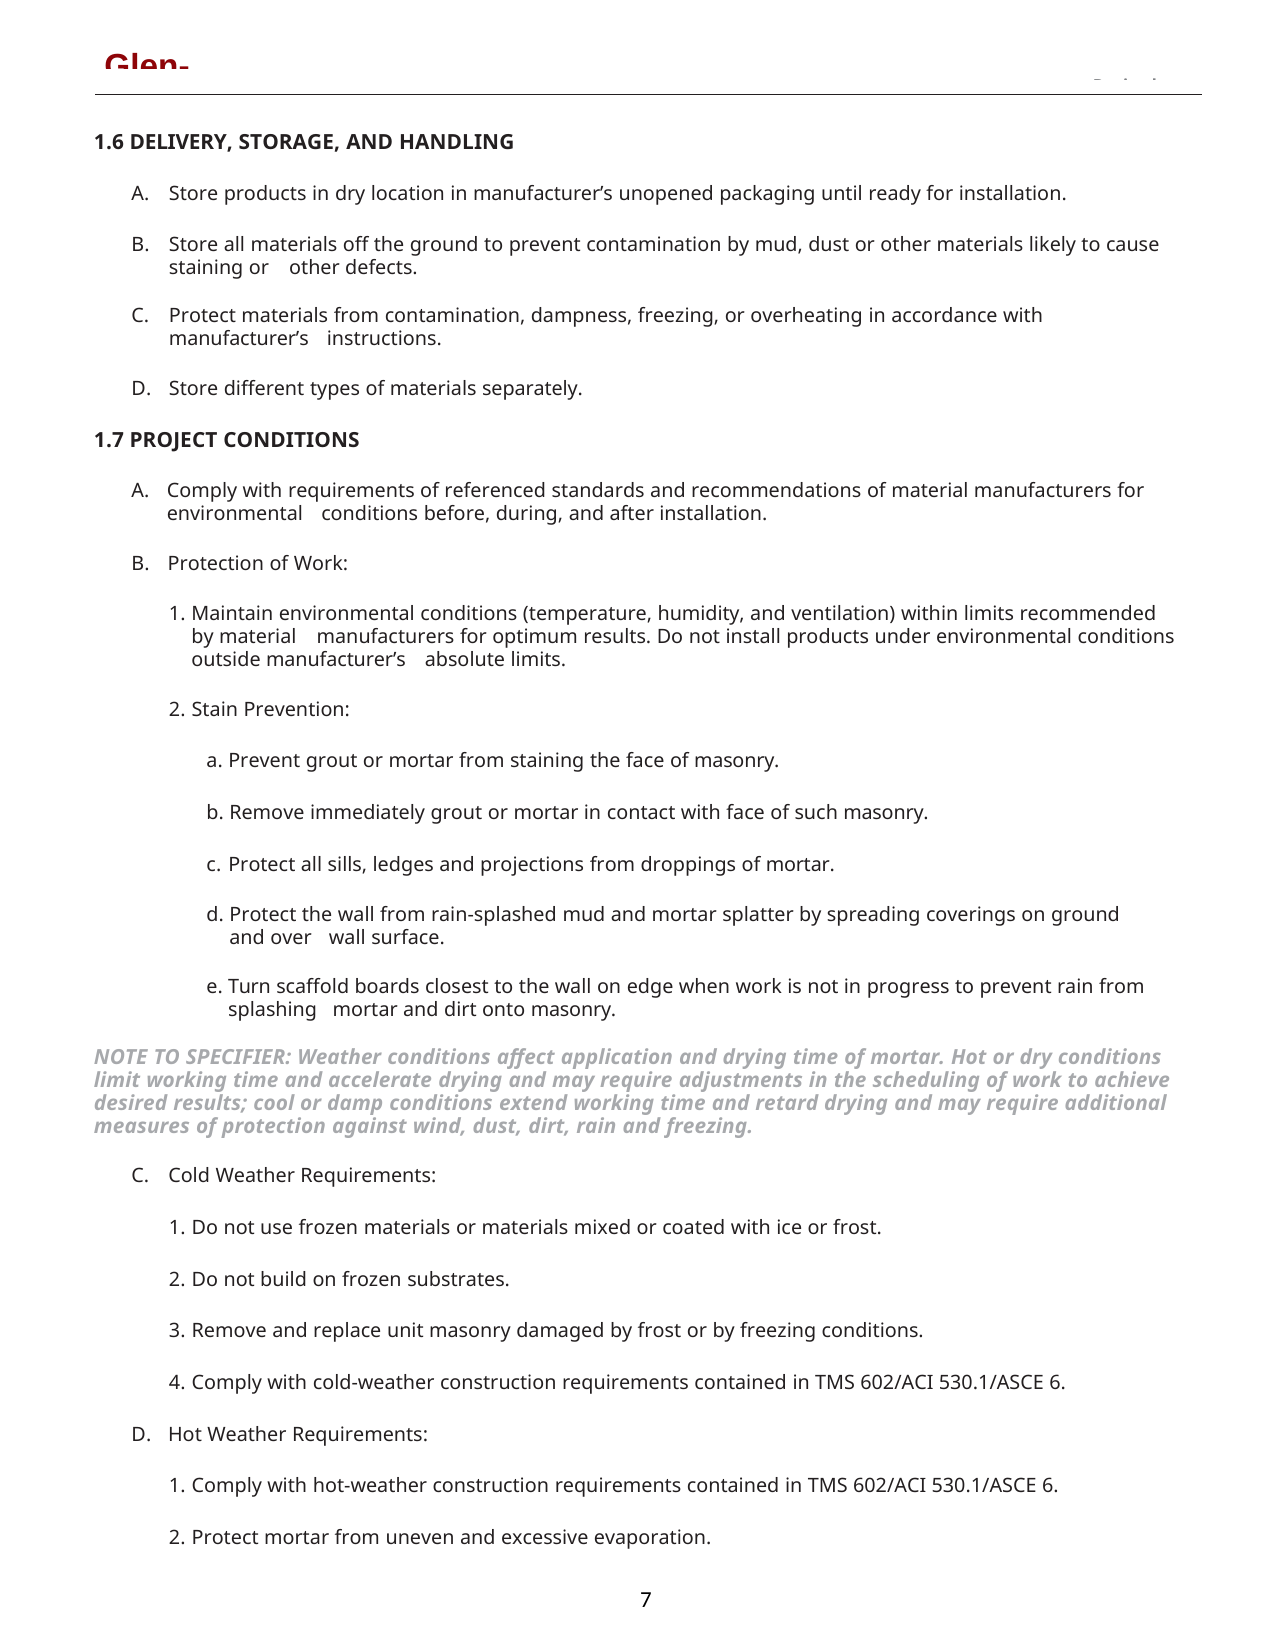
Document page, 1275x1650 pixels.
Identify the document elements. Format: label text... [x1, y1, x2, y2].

subtitle PROJECT CONDITIONS [94, 425, 1217, 453]
list Store all materials off the ground to prevent contamination by mud, dust or other materials likely to cause staining or other defects. [131, 233, 1175, 279]
list Comply with requirements of referenced standards and recommendations of material manufacturers for environmental conditions before, during, and after installation. [131, 479, 1187, 524]
list Remove and replace unit masonry damaged by frost or by freezing conditions. [169, 1317, 1217, 1344]
list Do not build on frozen substrates. [169, 1265, 1217, 1292]
list Protect all sills, ledges and projections from droppings of mortar. [206, 850, 1217, 877]
list Comply with cold-weather construction requirements contained in TMS 602/ACI 530.1/ASCE 6. [169, 1368, 1217, 1395]
list Turn scaffold boards closest to the wall on edge when work is not in progress to prevent rain from splashing mortar and dirt onto masonry. [206, 975, 1162, 1021]
subtitle DELIVERY, STORAGE, AND HANDLING [94, 127, 1217, 156]
list Remove immediately grout or mortar in contact with face of such masonry. [206, 798, 1217, 825]
list Protect mortar from uneven and excessive evaporation. [169, 1523, 1217, 1550]
list Hot Weather Requirements: [131, 1420, 1217, 1447]
list Store products in dry location in manufacturer’s unopened packaging until ready for installation. [131, 180, 1217, 207]
list Prevent grout or mortar from staining the face of masonry. [206, 747, 1217, 774]
list Protect materials from contamination, dampness, freezing, or overheating in accordance with manufacturer’s instructions. [131, 304, 1100, 350]
list Stain Prevention: [169, 695, 1217, 722]
list Cold Weather Requirements: [131, 1162, 1217, 1189]
list Maintain environmental conditions (temperature, humidity, and ventilation) within limits recommended by material manufacturers for optimum results. Do not install products under environmental conditions outside manufacturer’s absolute limits. [169, 602, 1175, 671]
subtitle NOTE TO SPECIFIER: Weather conditions affect application and drying time of mortar. Hot or dry conditions limit working time and accelerate drying and may require adjustments in the scheduling of work to achieve desired results; cool or damp conditions extend working time and retard drying and may require additional measures of protection against wind, dust, dirt, rain and freezing. [94, 1046, 1184, 1138]
list Do not use frozen materials or materials mixed or coated with ice or frost. [169, 1213, 1217, 1240]
list Store different types of materials separately. [131, 374, 1217, 401]
list Comply with hot-weather construction requirements contained in TMS 602/ACI 530.1/ASCE 6. [169, 1472, 1217, 1499]
list Protection of Work: [131, 549, 1217, 576]
list Protect the wall from rain-splashed mud and mortar splatter by spreading coverings on ground and over wall surface. [206, 903, 1126, 949]
